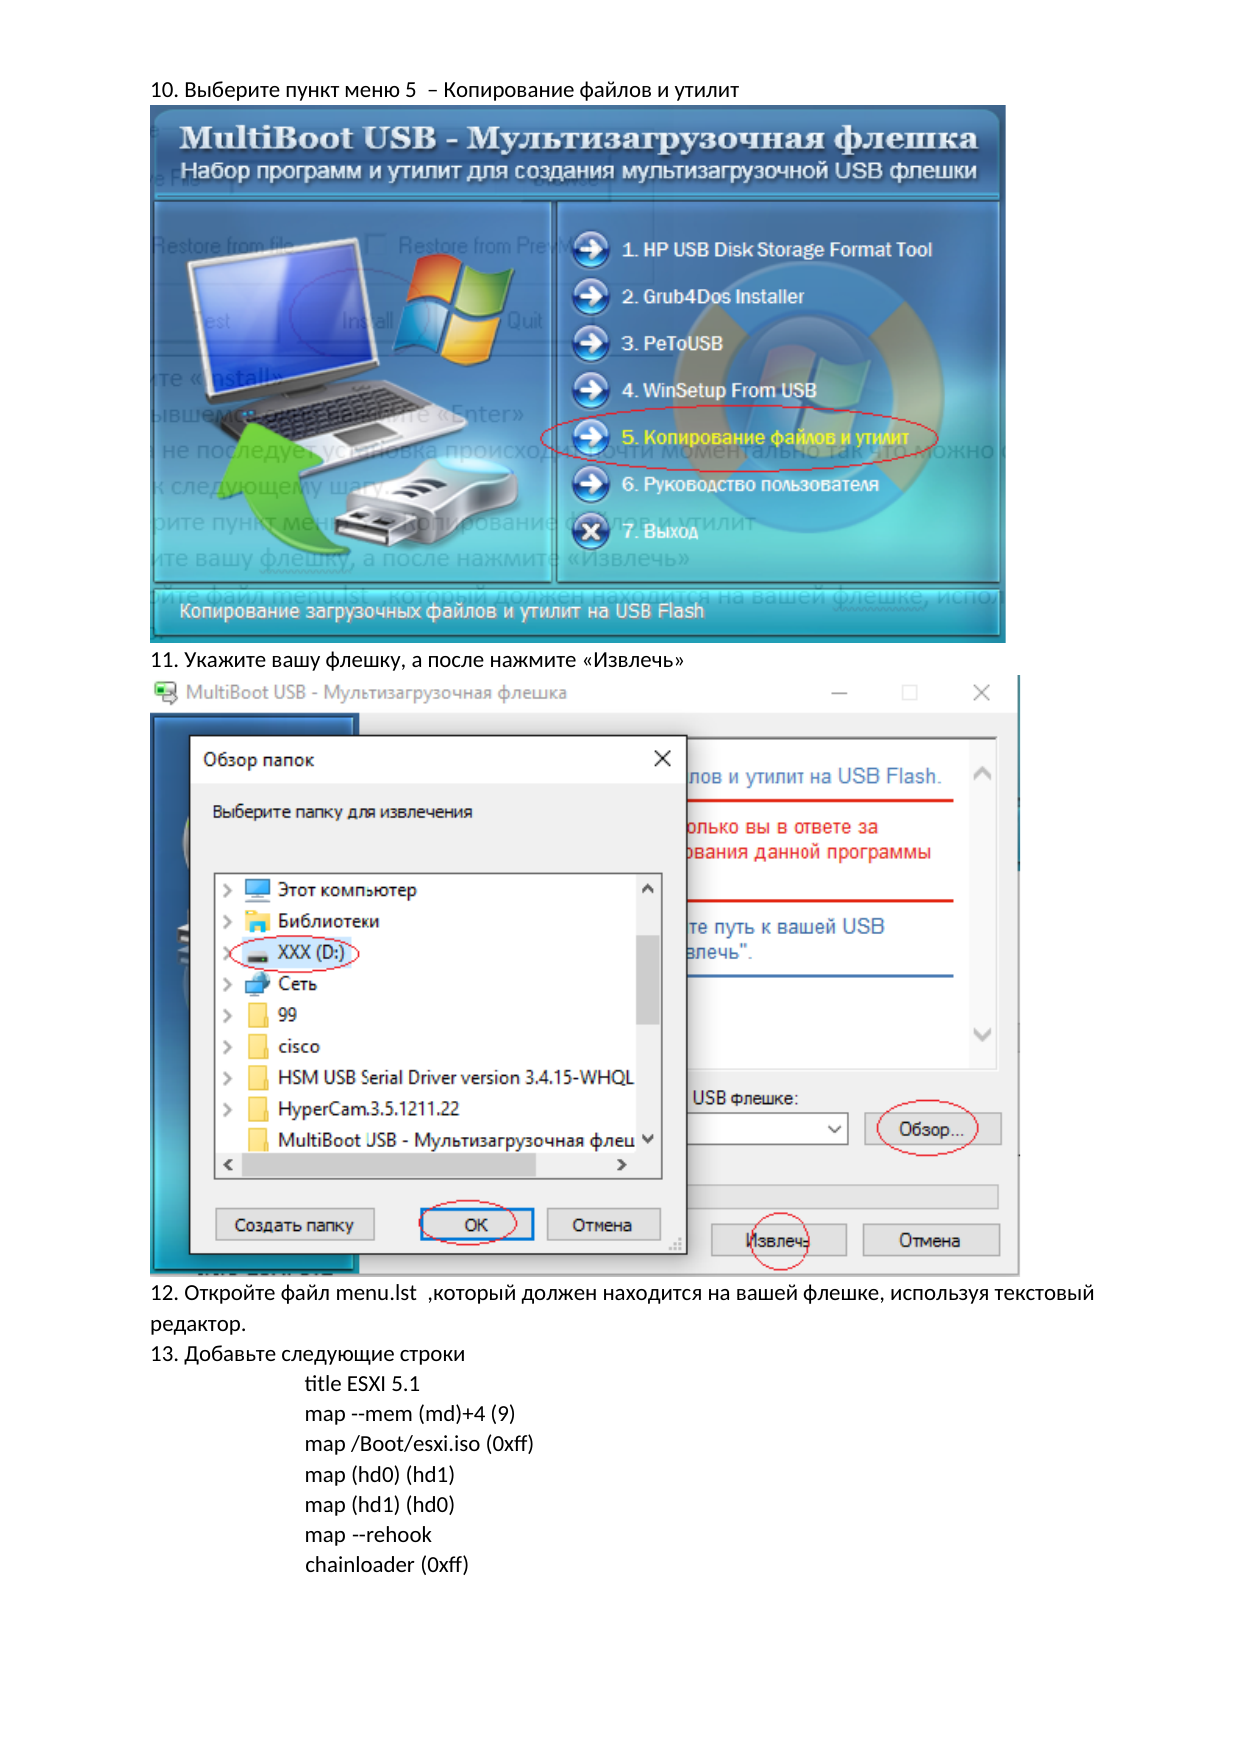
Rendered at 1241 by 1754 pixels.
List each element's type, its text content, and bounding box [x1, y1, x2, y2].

list map /Boot/esxi.iso (0xff) [150, 1429, 1165, 1458]
list chainloader (0xff) [150, 1550, 1165, 1578]
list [112, 75, 1165, 1397]
list map --mem (md)+4 (9) [150, 1399, 1165, 1427]
picture [150, 675, 1021, 1277]
list map (hd1) (hd0) [150, 1490, 1165, 1518]
list map --rehook [150, 1520, 1165, 1548]
picture [150, 105, 1006, 643]
list map (hd0) (hd1) [150, 1460, 1165, 1488]
